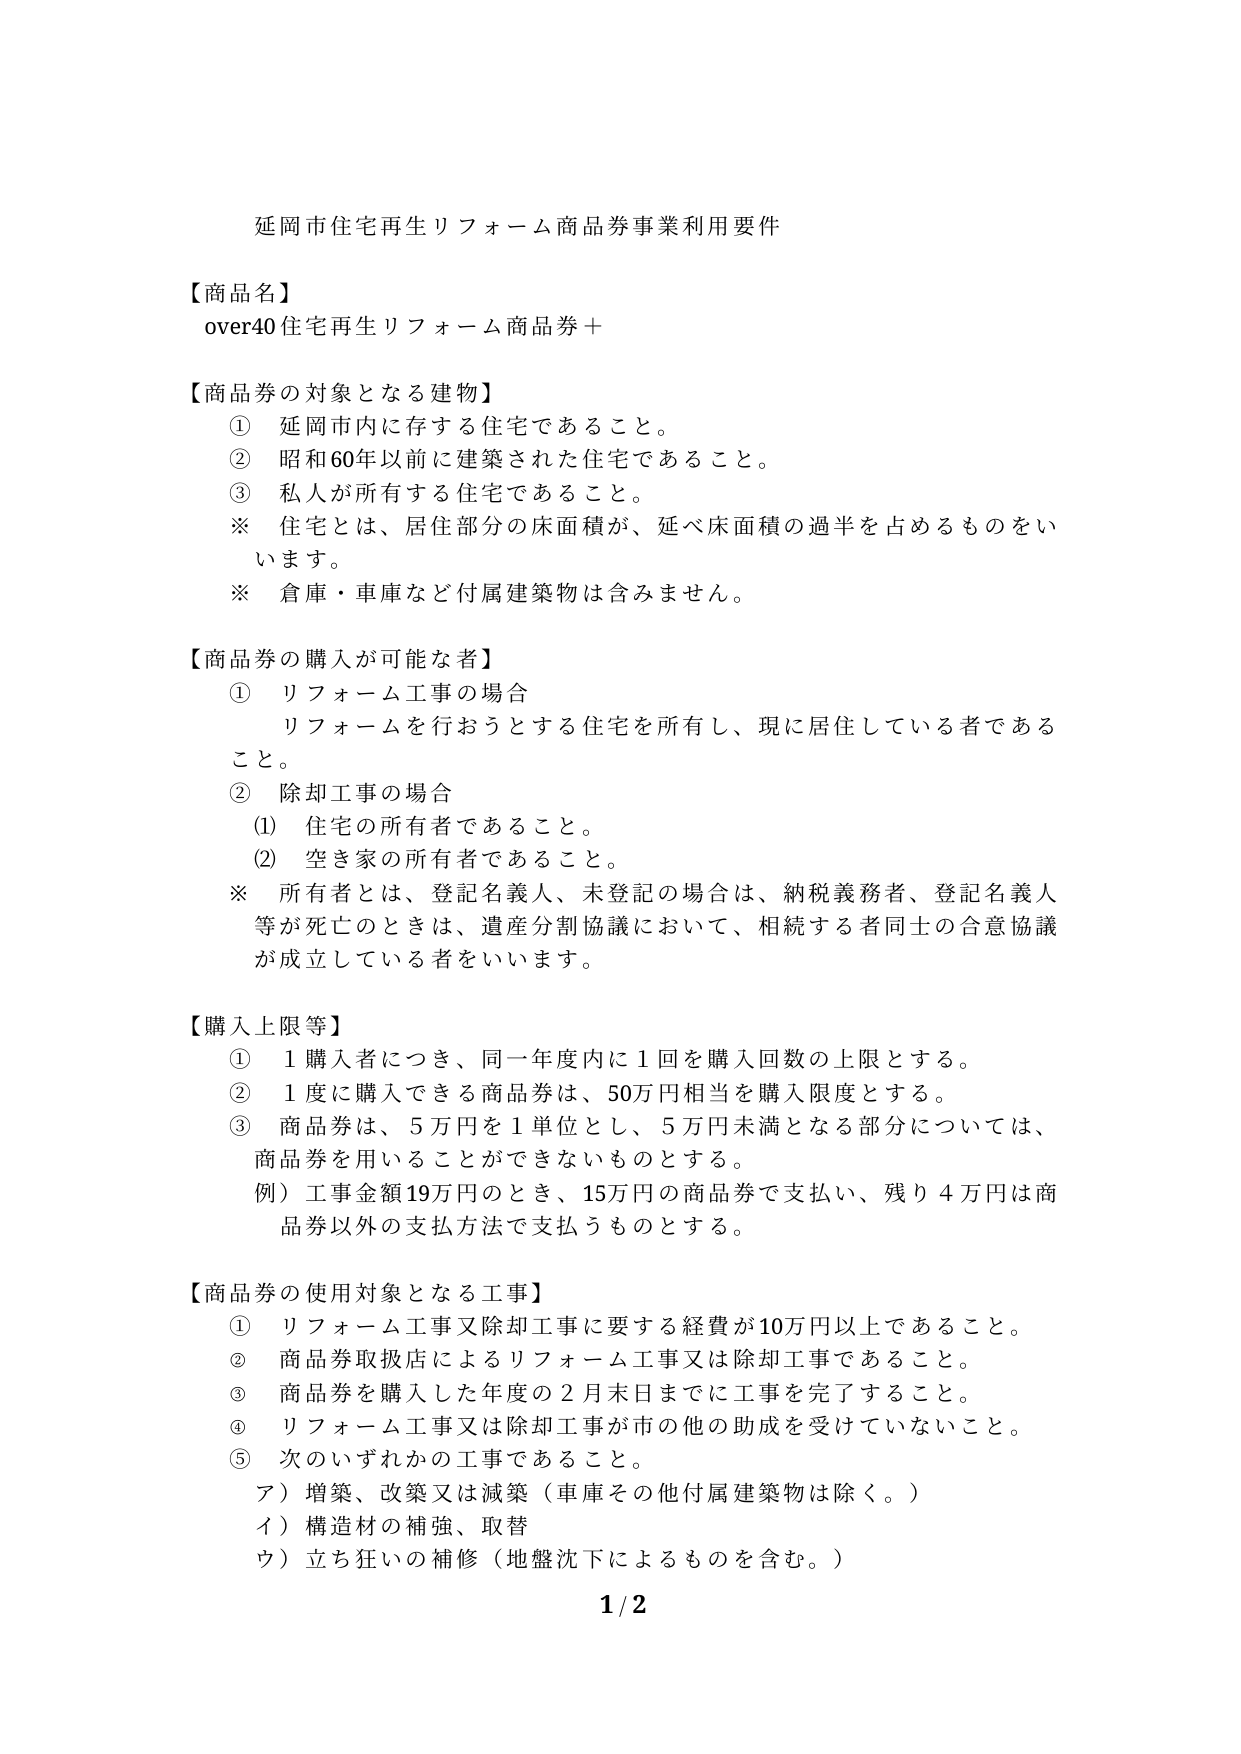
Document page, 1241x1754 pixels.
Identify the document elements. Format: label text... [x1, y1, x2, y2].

text 【商品名】 [179, 275, 1061, 308]
text 【購入上限等】 [179, 1008, 1061, 1042]
text ① 延岡市内に存する住宅であること。 [179, 408, 1061, 442]
text 例）工事金額19万円のとき、15万円の商品券で支払い、残り４万円は商品券以外の支払方法で支払うものとする。 [179, 1175, 1061, 1242]
text ① １購入者につき、同一年度内に１回を購入回数の上限とする。 [179, 1042, 1061, 1075]
text ※ 所有者とは、登記名義人、未登記の場合は、納税義務者、登記名義人等が死亡のときは、遺産分割協議において、相続する者同士の合意協議が成立している者をいいます。 [223, 875, 1061, 975]
text ③ 私人が所有する住宅であること。 [179, 475, 1061, 508]
text リフォームを行おうとする住宅を所有し、現に居住している者であること。 [223, 708, 1061, 775]
text ⑵ 空き家の所有者であること。 [179, 842, 1061, 875]
text ウ）立ち狂いの補修（地盤沈下によるものを含む。） [179, 1542, 1061, 1575]
text ⑴ 住宅の所有者であること。 [179, 808, 1061, 842]
text 延岡市住宅再生リフォーム商品券事業利用要件 [179, 208, 1061, 242]
text ② １度に購入できる商品券は、50万円相当を購入限度とする。 [179, 1075, 1061, 1108]
text 【商品券の対象となる建物】 [179, 375, 1061, 408]
text ④ リフォーム工事又は除却工事が市の他の助成を受けていないこと。 [179, 1408, 1061, 1442]
text ② 商品券取扱店によるリフォーム工事又は除却工事であること。 [179, 1342, 1061, 1375]
text ② 昭和60年以前に建築された住宅であること。 [179, 442, 1061, 475]
text ※ 住宅とは、居住部分の床面積が、延べ床面積の過半を占めるものをいいます。 [179, 508, 1061, 575]
text ② 除却工事の場合 [179, 775, 1061, 808]
text ③ 商品券を購入した年度の２月末日までに工事を完了すること。 [179, 1375, 1061, 1408]
text ③ 商品券は、５万円を１単位とし、５万円未満となる部分については、商品券を用いることができないものとする。 [179, 1108, 1061, 1175]
text 【商品券の使用対象となる工事】 [179, 1275, 1061, 1308]
text ① リフォーム工事又除却工事に要する経費が10万円以上であること。 [201, 1308, 1061, 1342]
text ア）増築、改築又は減築（車庫その他付属建築物は除く。） [179, 1475, 1061, 1508]
text 【商品券の購入が可能な者】 [179, 642, 1061, 675]
text ⑤ 次のいずれかの工事であること。 [179, 1442, 1061, 1475]
text ※ 倉庫・車庫など付属建築物は含みません。 [179, 575, 1061, 608]
text over40住宅再生リフォーム商品券＋ [179, 308, 1061, 342]
text イ）構造材の補強、取替 [179, 1508, 1061, 1542]
text ① リフォーム工事の場合 [179, 675, 1061, 708]
